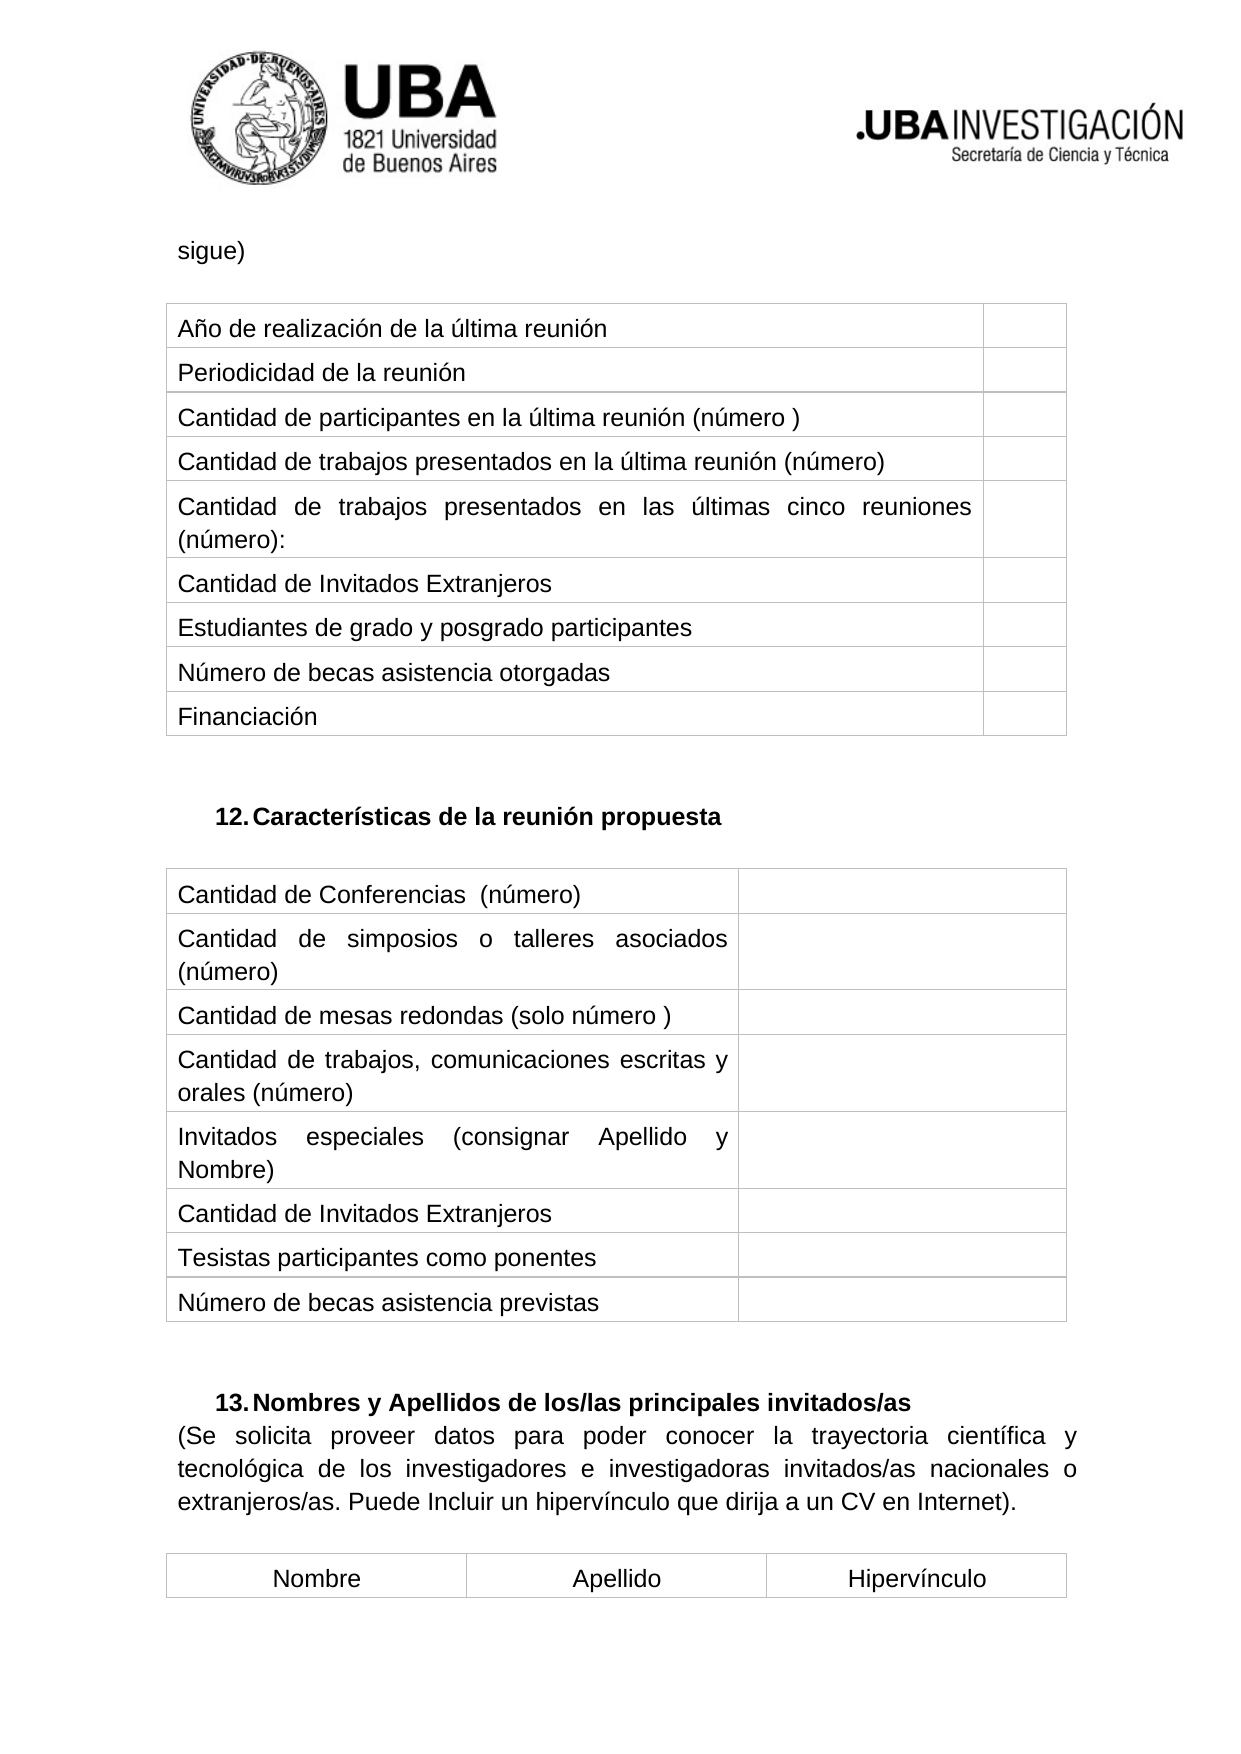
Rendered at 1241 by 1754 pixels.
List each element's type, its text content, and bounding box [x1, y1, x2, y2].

table_cell [739, 1233, 1066, 1276]
table_cell Invitados especiales (consignar Apellido y Nombre) [167, 1112, 738, 1187]
text (Se solicita proveer datos para poder conocer la trayectoria científica y tecnológica de los investigadores e investigadoras invitados/as nacionales o extranjeros/as. Puede Incluir un hipervínculo que dirija a un CV en Internet). [177, 1421, 1078, 1516]
table_header [739, 869, 1066, 913]
table_cell [739, 1035, 1066, 1111]
table_cell Cantidad de simposios o talleres asociados (número) [167, 914, 738, 989]
table_cell [984, 647, 1066, 691]
table_cell [739, 1112, 1066, 1187]
table_cell Cantidad de Invitados Extranjeros [167, 558, 983, 602]
picture [816, 80, 1224, 182]
table_cell [739, 1189, 1066, 1232]
table_cell [984, 692, 1066, 735]
table_cell [739, 990, 1066, 1034]
table_header Hipervínculo [767, 1554, 1066, 1597]
table_cell [984, 481, 1066, 557]
table_cell [739, 1278, 1066, 1321]
text Hubo Reunión Anterior: Si / No …….. (En caso afirmativo complete lo que sigue) [177, 236, 1078, 265]
table_cell [984, 348, 1066, 391]
table_header Año de realización de la última reunión [167, 304, 983, 347]
table_cell [739, 914, 1066, 989]
list Características de la reunión propuesta [215, 802, 1078, 831]
table_cell [984, 558, 1066, 602]
table_cell Cantidad de trabajos, comunicaciones escritas y orales (número) [167, 1035, 738, 1111]
table_header Apellido [467, 1554, 766, 1597]
picture [177, 39, 511, 202]
table_cell Tesistas participantes como ponentes [167, 1233, 738, 1276]
table_header Cantidad de Conferencias (número) [167, 869, 738, 913]
table_cell Periodicidad de la reunión [167, 348, 983, 391]
table_cell Número de becas asistencia previstas [167, 1278, 738, 1321]
table_cell [984, 393, 1066, 436]
table_cell Cantidad de mesas redondas (solo número ) [167, 990, 738, 1034]
table_cell Cantidad de trabajos presentados en la última reunión (número) [167, 437, 983, 480]
table_cell [984, 603, 1066, 646]
table_header [984, 304, 1066, 347]
table_cell Cantidad de participantes en la última reunión (número ) [167, 393, 983, 436]
table_cell [984, 437, 1066, 480]
table_cell Financiación [167, 692, 983, 735]
table_cell Cantidad de trabajos presentados en las últimas cinco reuniones (número): [167, 481, 983, 557]
table_cell Número de becas asistencia otorgadas [167, 647, 983, 691]
list Nombres y Apellidos de los/las principales invitados/as [215, 1388, 1078, 1417]
table_cell Cantidad de Invitados Extranjeros [167, 1189, 738, 1232]
table_header Nombre [167, 1554, 466, 1597]
table_cell Estudiantes de grado y posgrado participantes [167, 603, 983, 646]
